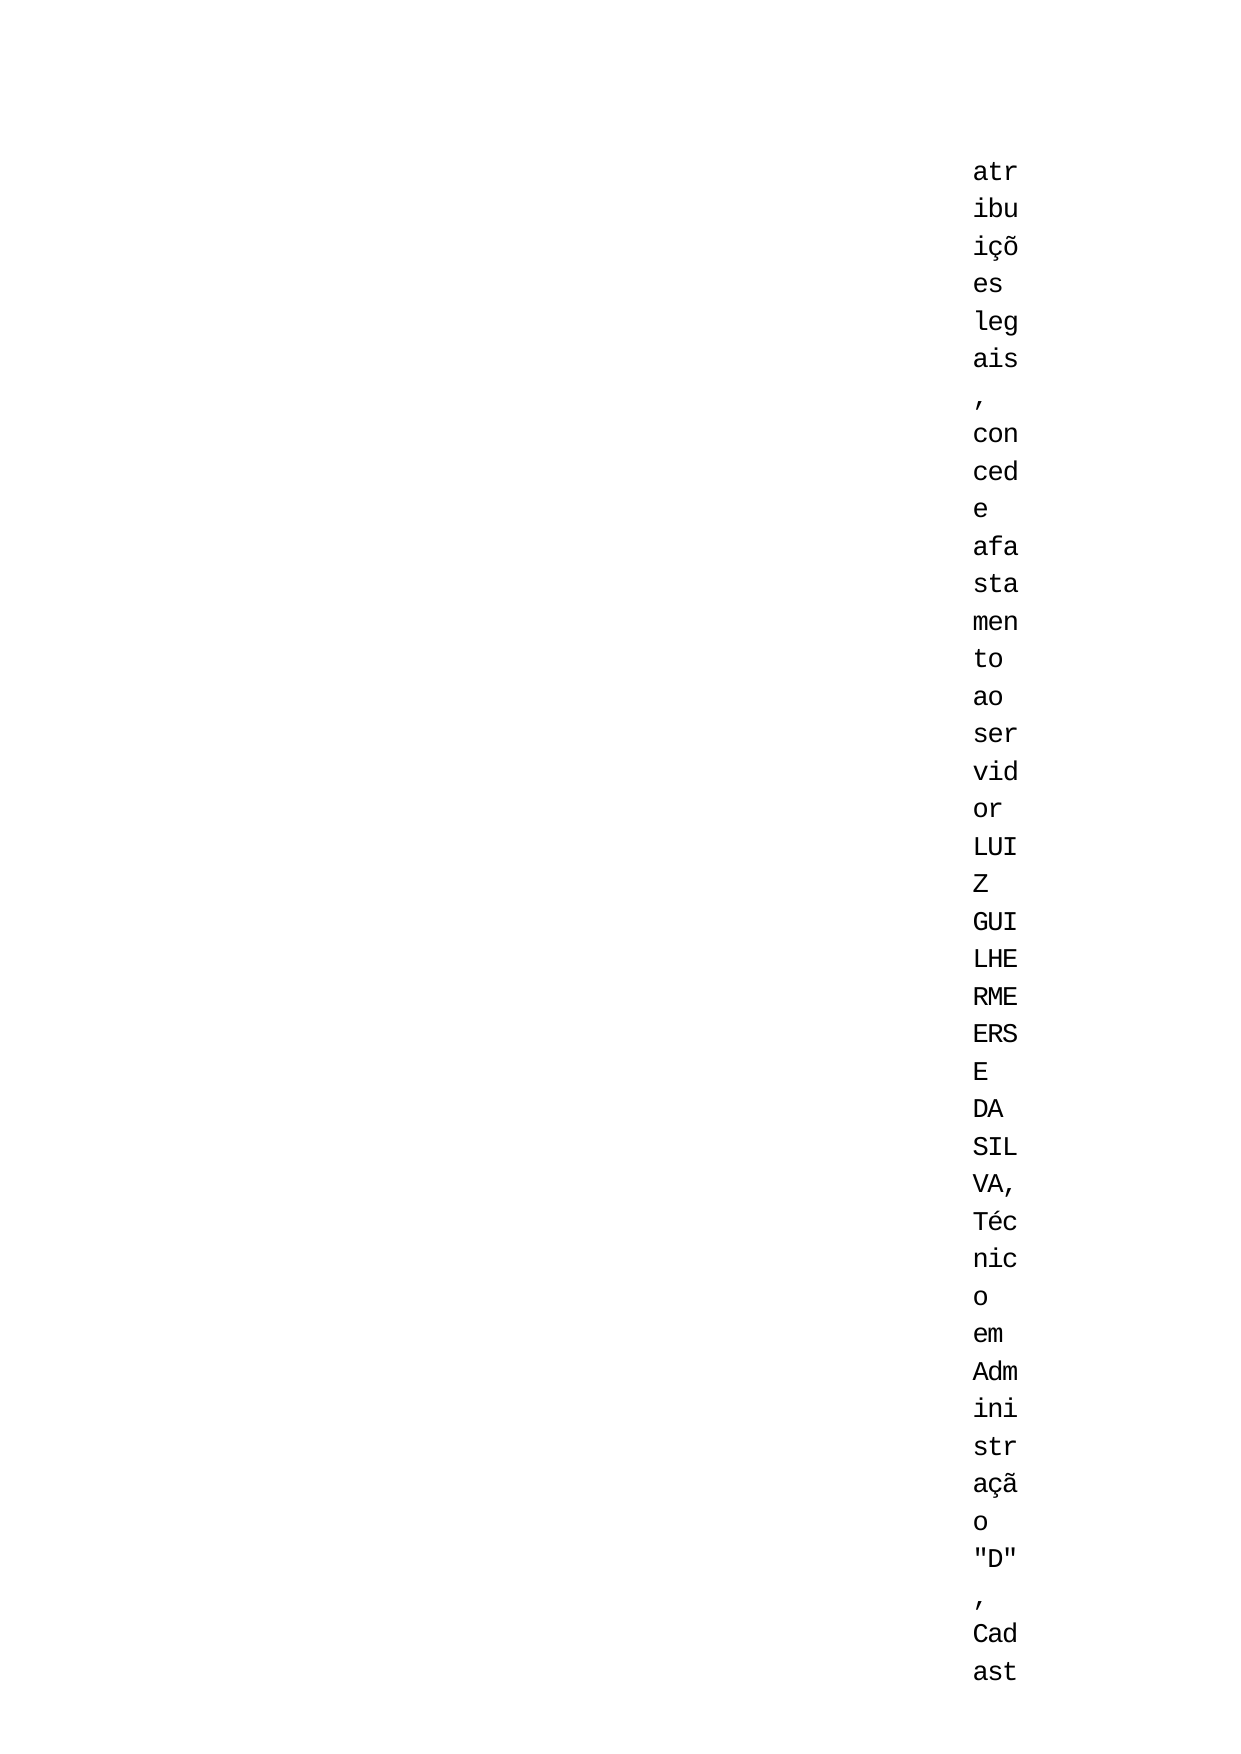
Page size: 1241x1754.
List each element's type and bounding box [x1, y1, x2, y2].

text [972, 150, 1019, 1687]
